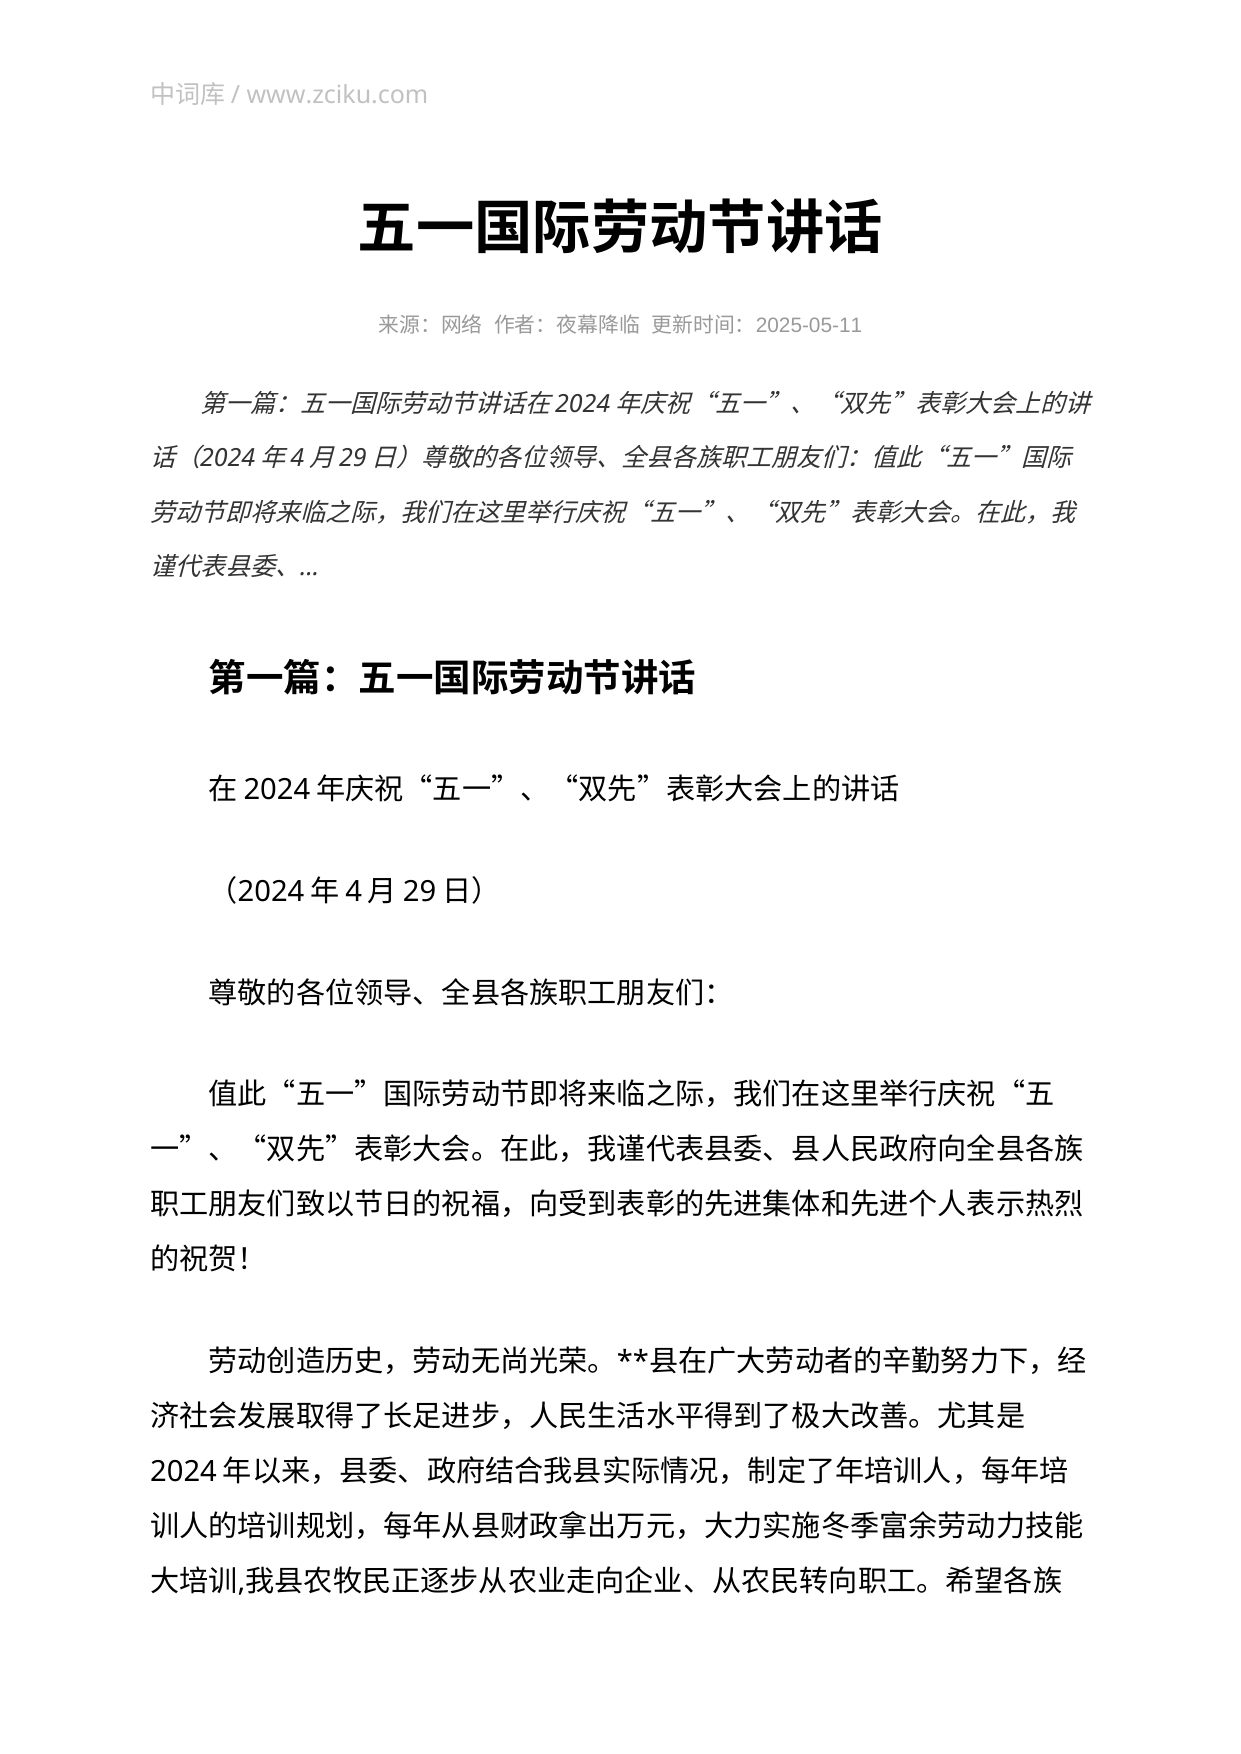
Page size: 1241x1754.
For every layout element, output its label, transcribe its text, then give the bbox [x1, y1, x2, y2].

subtitle 五一国际劳动节讲话 [150, 181, 1090, 266]
text 值此“五一”国际劳动节即将来临之际，我们在这里举行庆祝“五一”、“双先”表彰大会。在此，我谨代表县委、县人民政府向全县各族职工朋友们致以节日的祝福，向受到表彰的先进集体和先进个人表示热烈的祝贺！ [150, 1071, 1090, 1278]
text 来源：网络 作者：夜幕降临 更新时间：2025-05-11 [150, 313, 1090, 337]
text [150, 1337, 1090, 1599]
text 在2024年庆祝“五一”、“双先”表彰大会上的讲话 [150, 765, 1090, 808]
text 第一篇：五一国际劳动节讲话在2024年庆祝“五一”、“双先”表彰大会上的讲话（2024年4月29日）尊敬的各位领导、全县各族职工朋友们：值此“五一”国际劳动节即将来临之际，我们在这里举行庆祝“五一”、“双先”表彰大会。在此，我谨代表县委、... [150, 383, 1090, 583]
text 第一篇：五一国际劳动节讲话 [150, 648, 1090, 702]
text 尊敬的各位领导、全县各族职工朋友们： [150, 969, 1090, 1011]
text （2024年4月29日） [150, 867, 1090, 909]
